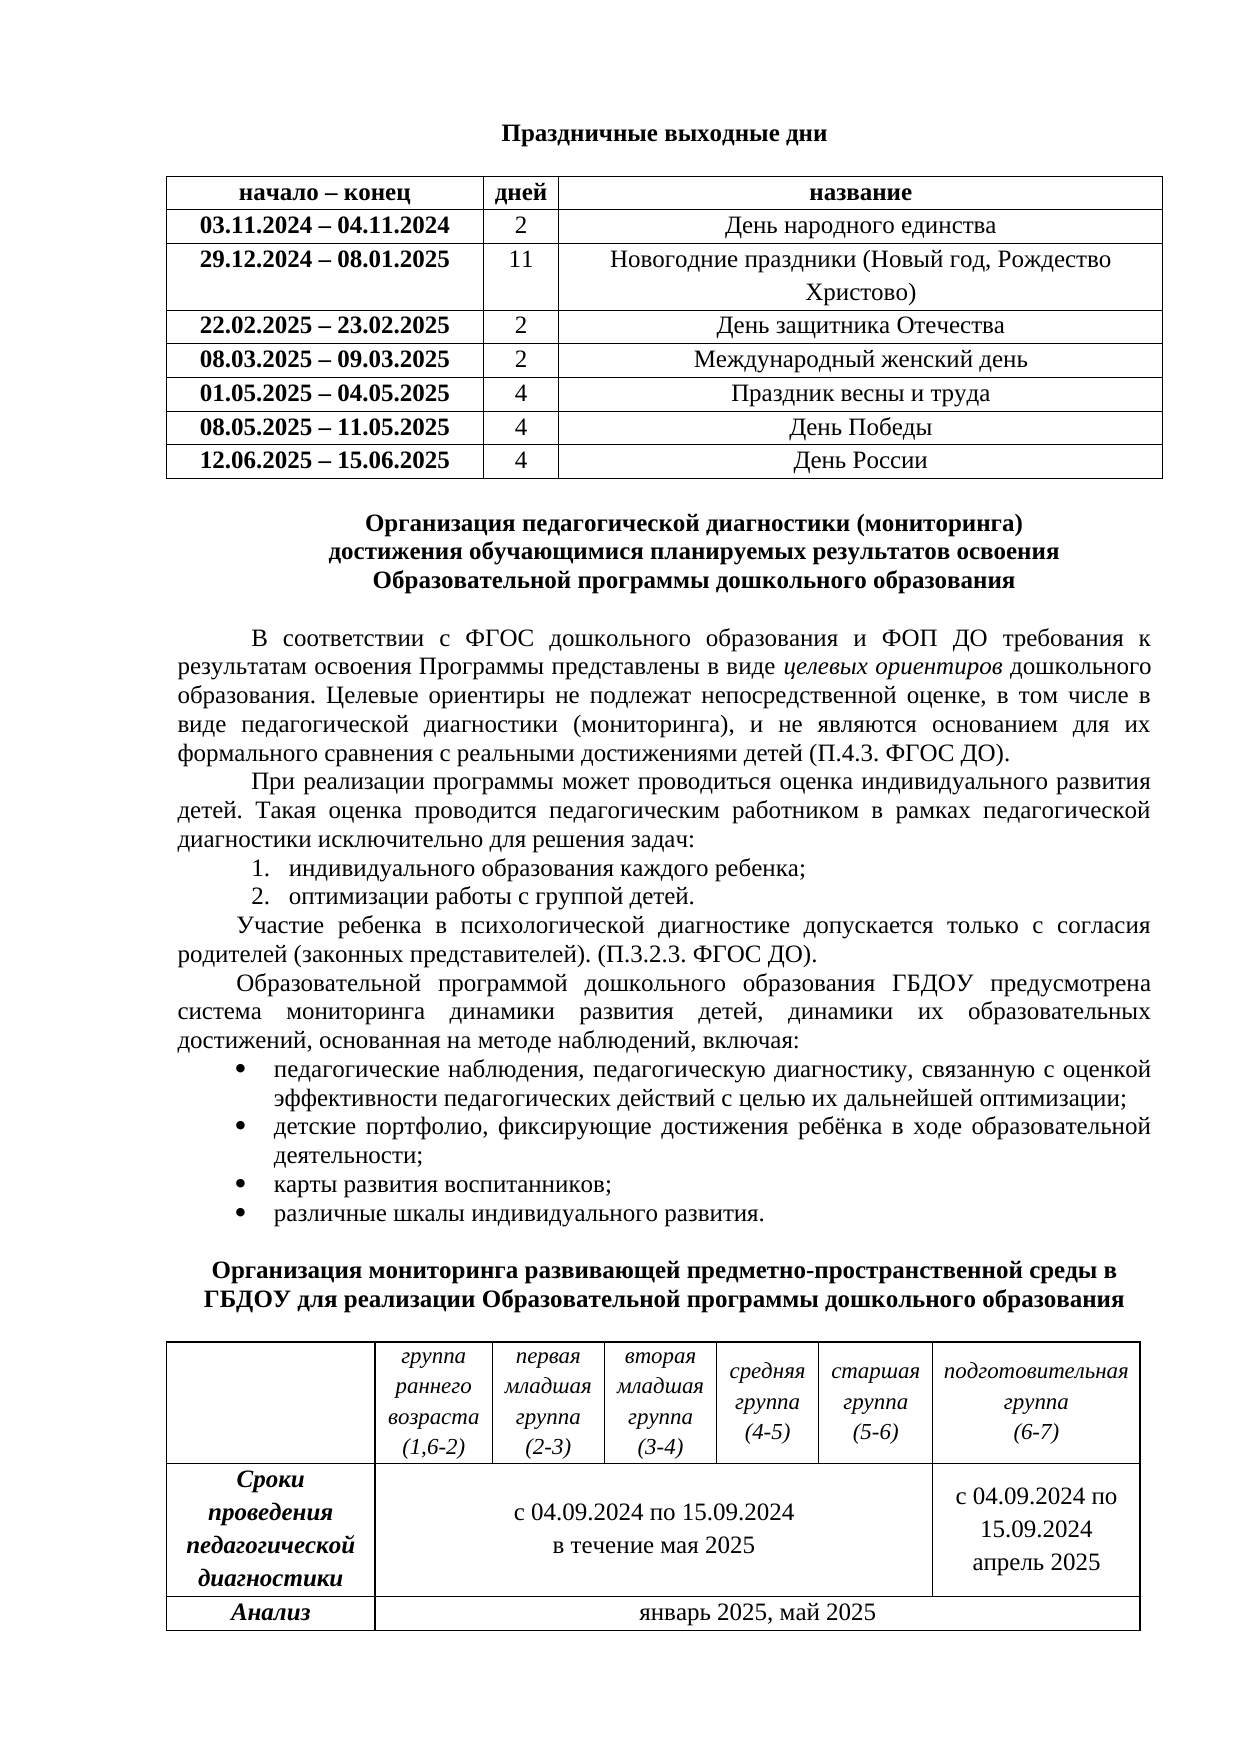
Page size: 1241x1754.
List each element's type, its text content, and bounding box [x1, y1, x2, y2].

table_header название [559, 177, 1162, 209]
list карты развития воспитанников; [236, 1169, 1152, 1198]
table_header средняя группа (4-5) [717, 1343, 818, 1463]
table_cell 01.05.2025 – 04.05.2025 [167, 378, 483, 411]
table_cell Международный женский день [559, 344, 1162, 377]
text Организация мониторинга развивающей предметно-пространственной среды в ГБДОУ для реализации Образовательной программы дошкольного образования [177, 1255, 1152, 1313]
table_header подготовительная группа (6-7) [933, 1343, 1139, 1463]
text Участие ребенка в психологической диагностике допускается только с согласия родителей (законных представителей). (П.3.2.3. ФГОС ДО). [177, 910, 1152, 968]
table_cell 4 [484, 378, 558, 411]
table_header старшая группа (5-6) [819, 1343, 932, 1463]
table_cell с 04.09.2024 по 15.09.2024 в течение мая 2025 [376, 1464, 932, 1596]
table_cell 2 [484, 311, 558, 343]
table_cell Новогодние праздники (Новый год, Рождество Христово) [559, 244, 1162, 309]
table_cell 03.11.2024 – 04.11.2024 [167, 210, 483, 243]
table_cell День народного единства [559, 210, 1162, 243]
list оптимизации работы с группой детей. [251, 881, 1152, 910]
table_header [167, 1343, 374, 1463]
list индивидуального образования каждого ребенка; [251, 853, 1152, 881]
table_cell 2 [484, 344, 558, 377]
table_cell 4 [484, 412, 558, 444]
table_cell Праздник весны и труда [559, 378, 1162, 411]
table_header вторая младшая группа (3-4) [605, 1343, 716, 1463]
table_header первая младшая группа (2-3) [493, 1343, 604, 1463]
table_cell 22.02.2025 – 23.02.2025 [167, 311, 483, 343]
text Праздничные выходные дни [177, 118, 1152, 147]
table_cell 29.12.2024 – 08.01.2025 [167, 244, 483, 309]
table_header начало – конец [167, 177, 483, 209]
list педагогические наблюдения, педагогическую диагностику, связанную с оценкой эффективности педагогических действий с целью их дальнейшей оптимизации; [236, 1054, 1152, 1111]
table_cell 2 [484, 210, 558, 243]
text Образовательной программой дошкольного образования ГБДОУ предусмотрена система мониторинга динамики развития детей, динамики их образовательных достижений, основанная на методе наблюдений, включая: [177, 968, 1152, 1054]
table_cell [376, 1597, 1139, 1629]
list различные шкалы индивидуального развития. [236, 1198, 1152, 1226]
table_header группа раннего возраста (1,6-2) [376, 1343, 492, 1463]
text При реализации программы может проводиться оценка индивидуального развития детей. Такая оценка проводится педагогическим работником в рамках педагогической диагностики исключительно для решения задач: [177, 766, 1152, 853]
table_header дней [484, 177, 558, 209]
table_cell День России [559, 445, 1162, 478]
text достижения обучающимися планируемых результатов освоения [177, 536, 1152, 565]
text Организация педагогической диагностики (мониторинга) [177, 508, 1152, 536]
table_cell Сроки проведения педагогической диагностики [167, 1464, 374, 1596]
table_cell 11 [484, 244, 558, 309]
table_cell с 04.09.2024 по 15.09.2024 апрель 2025 [933, 1464, 1139, 1596]
table_cell 08.05.2025 – 11.05.2025 [167, 412, 483, 444]
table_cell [167, 1597, 374, 1629]
text Образовательной программы дошкольного образования [177, 565, 1152, 594]
table_cell День защитника Отечества [559, 311, 1162, 343]
table_cell 4 [484, 445, 558, 478]
table_cell День Победы [559, 412, 1162, 444]
table_cell 08.03.2025 – 09.03.2025 [167, 344, 483, 377]
list детские портфолио, фиксирующие достижения ребёнка в ходе образовательной деятельности; [236, 1111, 1152, 1169]
table_cell 12.06.2025 – 15.06.2025 [167, 445, 483, 478]
text В соответствии с ФГОС дошкольного образования и ФОП ДО требования к результатам освоения Программы представлены в виде целевых ориентиров дошкольного образования. Целевые ориентиры не подлежат непосредственной оценке, в том числе в виде педагогической диагностики (мониторинга), и не являются основанием для их формального сравнения с реальными достижениями детей (П.4.3. ФГОС ДО). [177, 623, 1152, 766]
